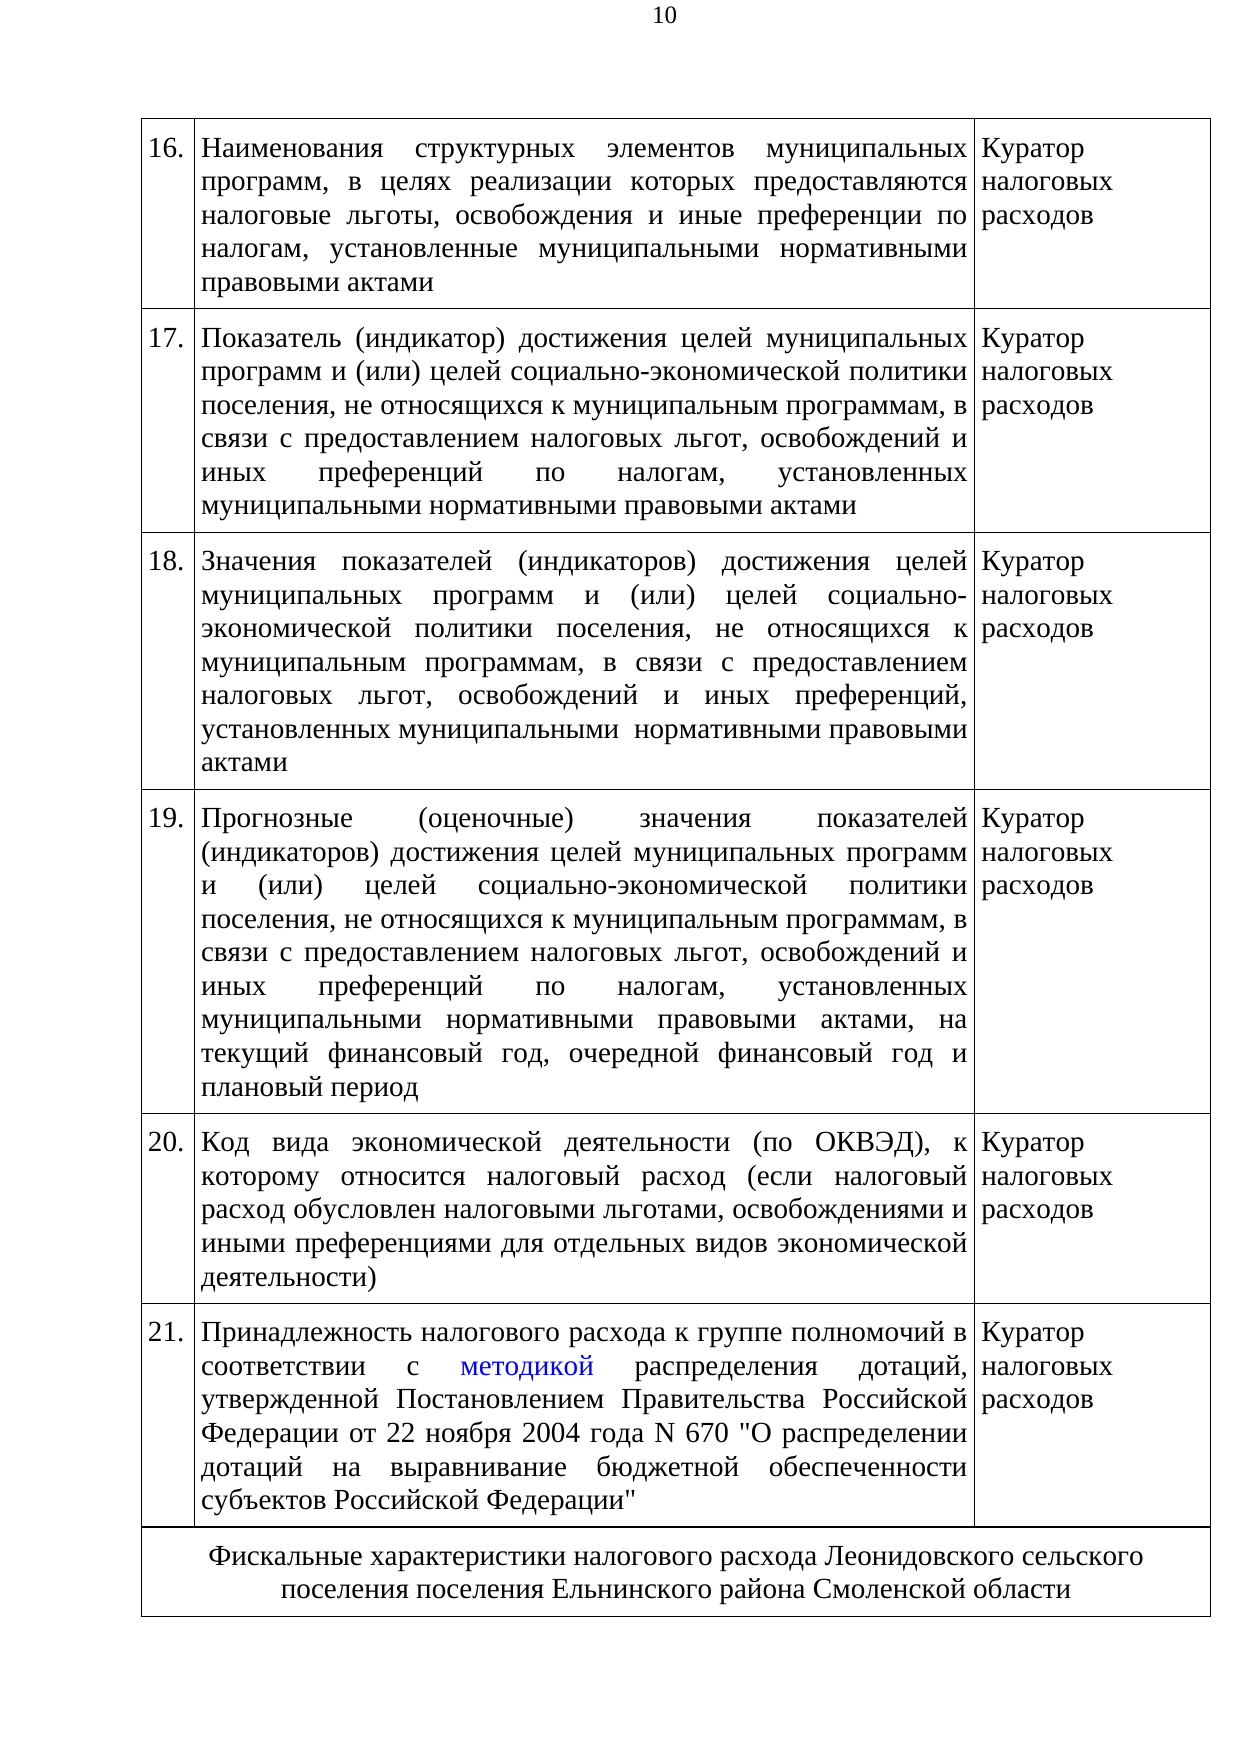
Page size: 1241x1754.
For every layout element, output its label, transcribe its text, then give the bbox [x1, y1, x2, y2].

table_cell 20. [142, 1114, 194, 1303]
table_cell Прогнозные (оценочные) значения показателей (индикаторов) достижения целей муниципальных программ и (или) целей социально-экономической политики поселения, не относящихся к муниципальным программам, в связи с предоставлением налоговых льгот, освобождений и иных преференций по налогам, установленных муниципальными нормативными правовыми актами, на текущий финансовый год, очередной финансовый год и плановый период [195, 790, 974, 1113]
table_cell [975, 119, 1210, 308]
table_cell Куратор налоговых расходов [975, 533, 1210, 789]
table_cell Наименования структурных элементов муниципальных программ, в целях реализации которых предоставляются налоговые льготы, освобождения и иные преференции по налогам, установленные муниципальными нормативными правовыми актами [195, 119, 974, 308]
table_cell 17. [142, 309, 194, 532]
table_cell 21. [142, 1304, 194, 1526]
table_cell Куратор налоговых расходов [975, 790, 1210, 1113]
table_cell Куратор налоговых расходов [975, 309, 1210, 532]
table_cell Показатель (индикатор) достижения целей муниципальных программ и (или) целей социально-экономической политики поселения, не относящихся к муниципальным программам, в связи с предоставлением налоговых льгот, освобождений и иных преференций по налогам, установленных муниципальными нормативными правовыми актами [195, 309, 974, 532]
table_cell Куратор налоговых расходов [975, 1304, 1210, 1526]
table_cell Значения показателей (индикаторов) достижения целей муниципальных программ и (или) целей социально-экономической политики поселения, не относящихся к муниципальным программам, в связи с предоставлением налоговых льгот, освобождений и иных преференций, установленных муниципальными нормативными правовыми актами [195, 533, 974, 789]
table_cell Фискальные характеристики налогового расхода Леонидовского сельского поселения поселения Ельнинского района Смоленской области [142, 1528, 1210, 1616]
table_cell 16. [142, 119, 194, 308]
table_cell Код вида экономической деятельности (по ОКВЭД), к которому относится налоговый расход (если налоговый расход обусловлен налоговыми льготами, освобождениями и иными преференциями для отдельных видов экономической деятельности) [195, 1114, 974, 1303]
table_cell Принадлежность налогового расхода к группе полномочий в соответствии с методикой распределения дотаций, утвержденной Постановлением Правительства Российской Федерации от 22 ноября 2004 года N 670 "О распределении дотаций на выравнивание бюджетной обеспеченности субъектов Российской Федерации" [195, 1304, 974, 1526]
table_cell 18. [142, 533, 194, 789]
table_cell 19. [142, 790, 194, 1113]
table_cell Куратор налоговых расходов [975, 1114, 1210, 1303]
